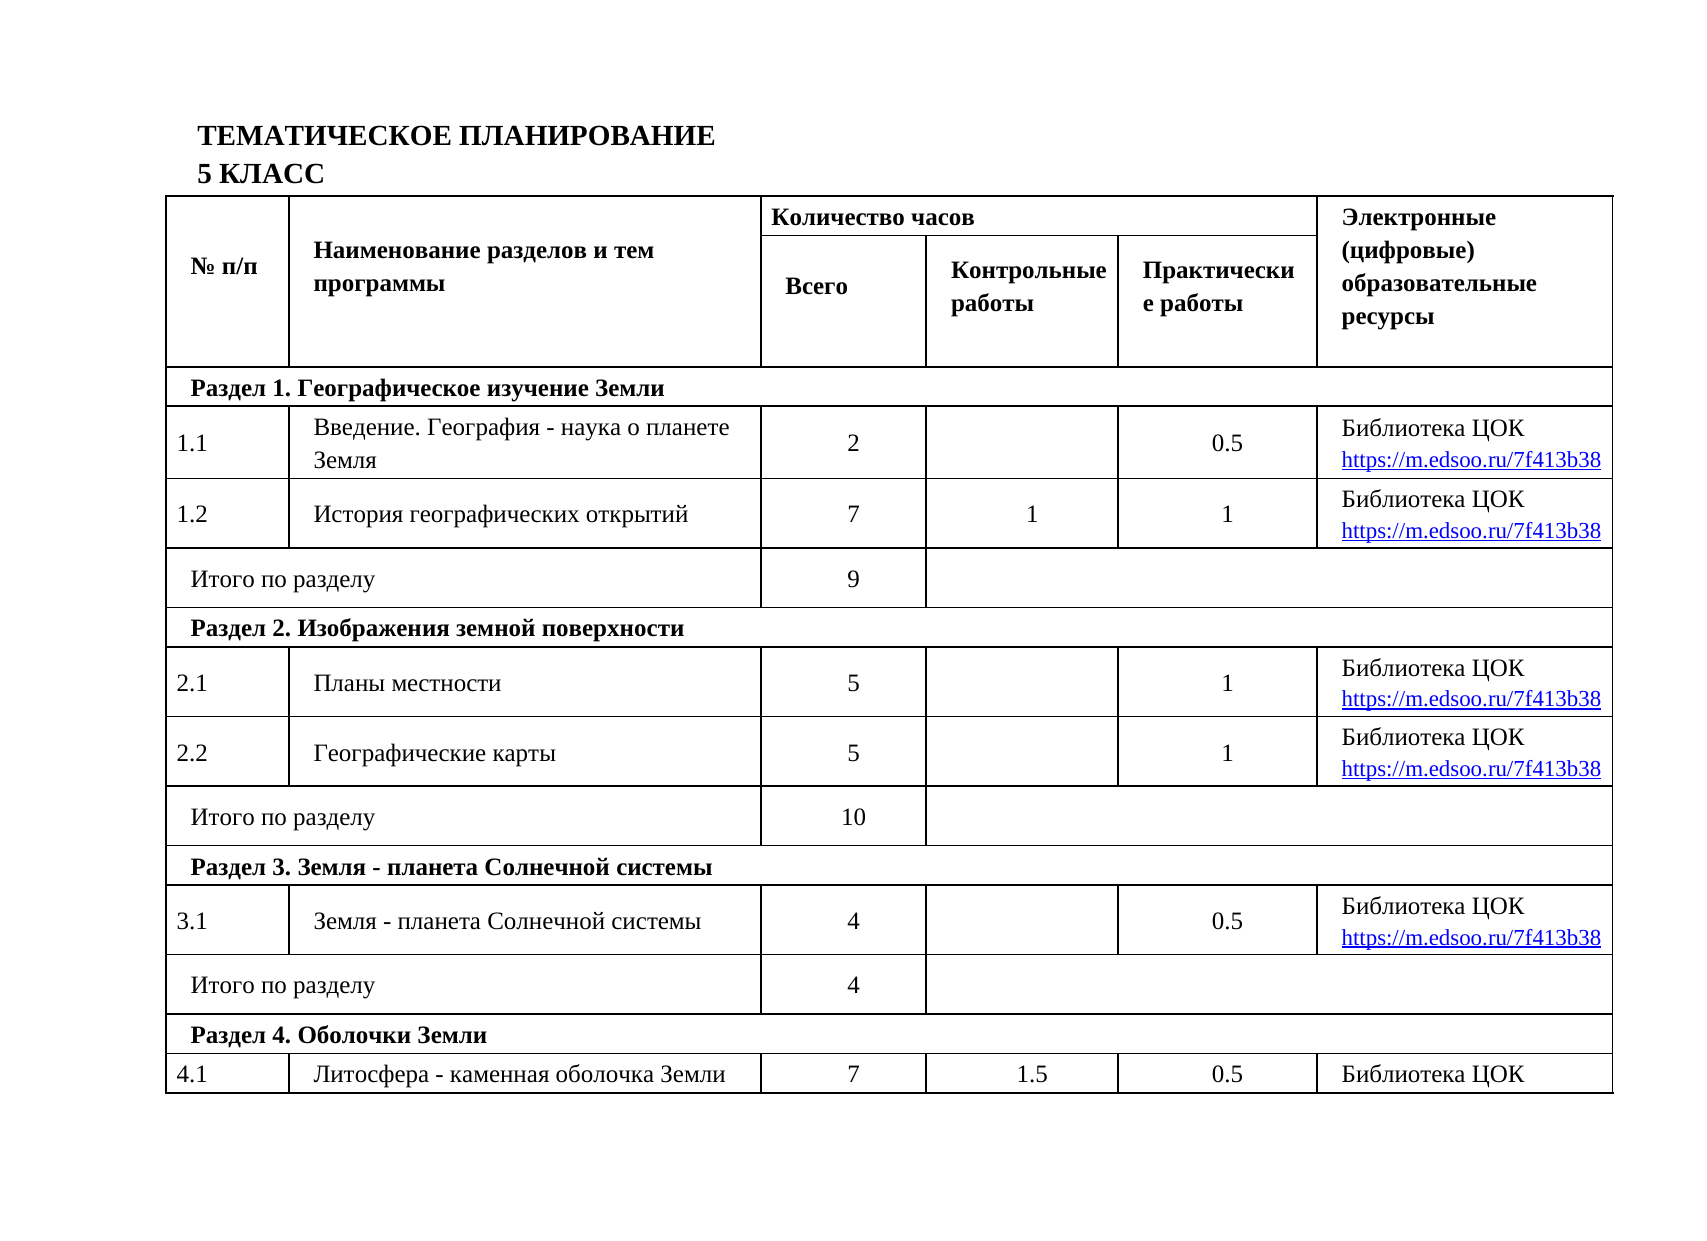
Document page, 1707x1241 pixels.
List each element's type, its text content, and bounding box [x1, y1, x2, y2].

table_cell 0.5 [1119, 1054, 1316, 1092]
table_cell Практические работы [1119, 236, 1316, 366]
table_cell 4.1 [167, 1054, 288, 1092]
text 5 КЛАСС [190, 157, 1618, 190]
table_cell Итого по разделу [167, 787, 760, 845]
table_cell 1.2 [167, 479, 288, 547]
text ТЕМАТИЧЕСКОЕ ПЛАНИРОВАНИЕ [190, 118, 1618, 152]
table_cell Контрольные работы [927, 236, 1117, 366]
table_cell 0.5 [1119, 886, 1316, 954]
table_cell Итого по разделу [167, 955, 760, 1013]
table_header Количество часов [762, 197, 1316, 234]
table_header № п/п [167, 197, 288, 366]
table_cell Итого по разделу [167, 549, 760, 607]
table_cell 9 [762, 549, 925, 607]
table_cell 10 [762, 787, 925, 845]
table_cell [927, 648, 1117, 716]
table_cell Географические карты [290, 717, 760, 785]
table_cell Планы местности [290, 648, 760, 716]
table_cell [927, 717, 1117, 785]
table_cell Раздел 1. Географическое изучение Земли [167, 368, 1612, 405]
table_cell Раздел 2. Изображения земной поверхности [167, 608, 1612, 646]
table_cell 1.5 [927, 1054, 1117, 1092]
table_cell 2.2 [167, 717, 288, 785]
table_cell Всего [762, 236, 925, 366]
table_cell Раздел 4. Оболочки Земли [167, 1015, 1612, 1053]
table_header Наименование разделов и тем программы [290, 197, 760, 366]
table_cell Библиотека ЦОК https://m.edsoo.ru/7f413b38 [1318, 717, 1612, 785]
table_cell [290, 1054, 760, 1092]
table_cell Библиотека ЦОК https://m.edsoo.ru/7f413b38 [1318, 479, 1612, 547]
table_cell История географических открытий [290, 479, 760, 547]
table_cell 1 [1119, 479, 1316, 547]
table_header Электронные (цифровые) образовательные ресурсы [1318, 197, 1612, 366]
table_cell Библиотека ЦОК https://m.edsoo.ru/7f413b38 [1318, 648, 1612, 716]
table_cell 1.1 [167, 407, 288, 478]
table_cell 2 [762, 407, 925, 478]
table_cell [927, 955, 1612, 1013]
table_cell 4 [762, 886, 925, 954]
table_cell 1 [927, 479, 1117, 547]
table_cell 2.1 [167, 648, 288, 716]
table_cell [1318, 886, 1612, 954]
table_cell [1318, 1054, 1612, 1092]
table_cell 5 [762, 648, 925, 716]
table_cell [927, 886, 1117, 954]
table_cell [927, 787, 1612, 845]
table_cell 1 [1119, 648, 1316, 716]
table_cell Раздел 3. Земля - планета Солнечной системы [167, 846, 1612, 884]
table_cell 7 [762, 479, 925, 547]
table_cell Введение. География - наука о планете Земля [290, 407, 760, 478]
table_cell 7 [762, 1054, 925, 1092]
table_cell 1 [1119, 717, 1316, 785]
table_cell 4 [762, 955, 925, 1013]
table_cell 3.1 [167, 886, 288, 954]
table_cell 5 [762, 717, 925, 785]
table_cell [927, 407, 1117, 478]
table_cell [927, 549, 1612, 607]
table_cell 0.5 [1119, 407, 1316, 478]
table_cell Библиотека ЦОК https://m.edsoo.ru/7f413b38 [1318, 407, 1612, 478]
table_cell Земля - планета Солнечной системы [290, 886, 760, 954]
